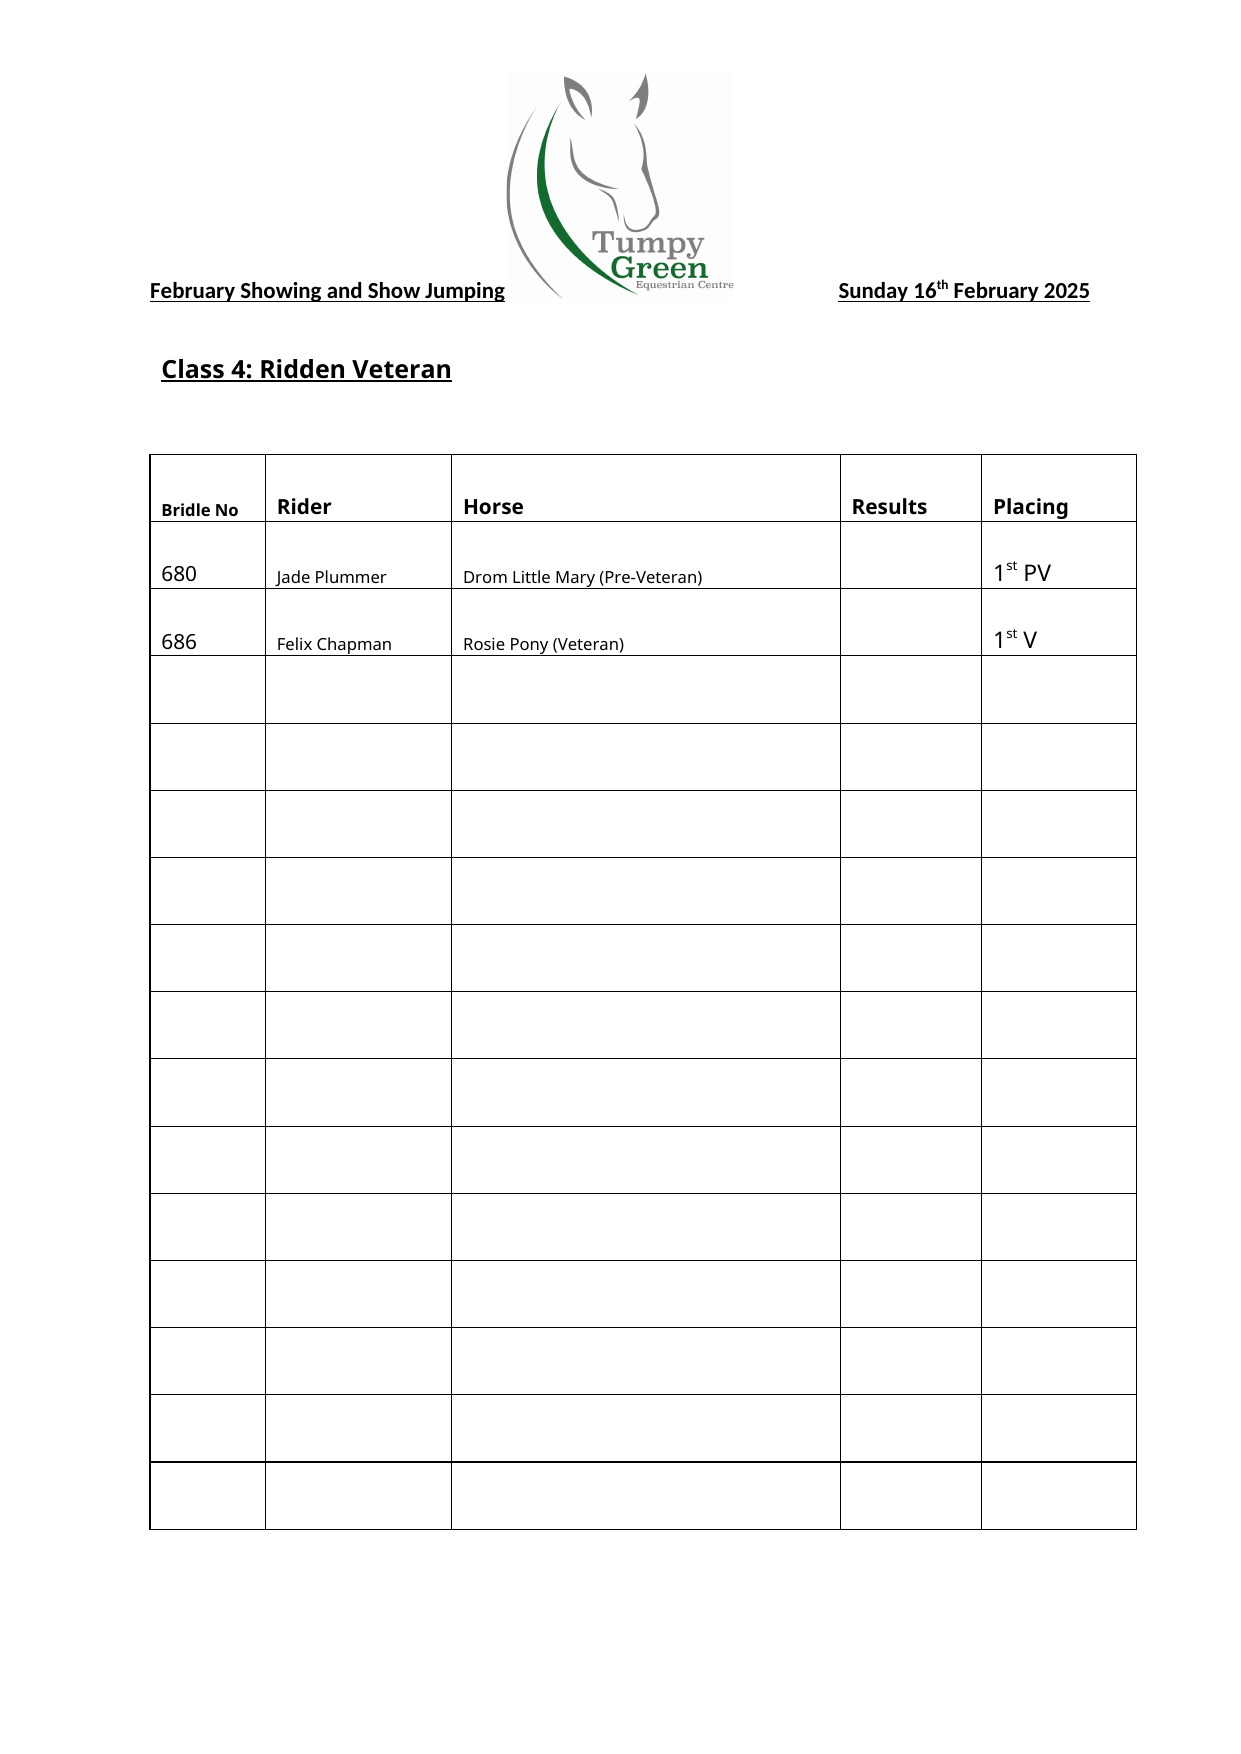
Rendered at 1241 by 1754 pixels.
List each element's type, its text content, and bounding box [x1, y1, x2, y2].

table_cell 1st V [982, 589, 1136, 655]
table_cell [841, 1328, 981, 1394]
table_cell [452, 724, 840, 789]
table_cell [151, 1395, 265, 1461]
table_cell 1st PV [982, 522, 1136, 588]
table_cell Drom Little Mary (Pre-Veteran) [452, 522, 840, 588]
table_cell [151, 1127, 265, 1193]
table_cell [452, 1127, 840, 1193]
table_cell [266, 724, 451, 789]
table_cell [151, 656, 265, 722]
table_cell [982, 1261, 1136, 1327]
table_cell [452, 1463, 840, 1529]
table_cell [452, 1261, 840, 1327]
table_cell [841, 1194, 981, 1260]
table_cell [151, 1261, 265, 1327]
table_cell [452, 1328, 840, 1394]
table_cell [841, 724, 981, 789]
table_cell [452, 1194, 840, 1260]
table_cell [452, 1395, 840, 1461]
table_cell [982, 1059, 1136, 1126]
table_cell [452, 791, 840, 857]
table_cell [841, 522, 981, 588]
table_cell [266, 1127, 451, 1193]
table_cell [841, 1059, 981, 1126]
table_cell 680 [151, 522, 265, 588]
table_cell [841, 656, 981, 722]
table_cell Felix Chapman [266, 589, 451, 655]
table_cell Jade Plummer [266, 522, 451, 588]
table_cell [151, 925, 265, 991]
table_cell [982, 925, 1136, 991]
table_cell [151, 791, 265, 857]
table_cell [982, 1395, 1136, 1461]
table_cell [982, 992, 1136, 1058]
picture [506, 73, 734, 299]
table_cell [841, 925, 981, 991]
table_cell [841, 992, 981, 1058]
table_cell 686 [151, 589, 265, 655]
table_cell [266, 1395, 451, 1461]
table_cell [982, 656, 1136, 722]
table_cell Placing [982, 455, 1136, 521]
table_cell [982, 1127, 1136, 1193]
table_cell [266, 791, 451, 857]
table_cell [151, 1328, 265, 1394]
table_cell [982, 1194, 1136, 1260]
table_cell [841, 1463, 981, 1529]
table_cell [266, 1261, 451, 1327]
table_cell [841, 1395, 981, 1461]
table_cell [266, 656, 451, 722]
table_cell [151, 1463, 265, 1529]
table_cell [982, 724, 1136, 789]
table_cell [982, 791, 1136, 857]
table_cell [452, 656, 840, 722]
table_cell [841, 1261, 981, 1327]
table_cell [151, 858, 265, 924]
table_cell [982, 858, 1136, 924]
table_cell [266, 925, 451, 991]
table_cell Rider [266, 455, 451, 521]
table_cell [841, 858, 981, 924]
table_cell [266, 858, 451, 924]
table_cell [982, 1463, 1136, 1529]
table_header Class 4: Ridden Veteran [150, 351, 1137, 454]
table_cell [841, 1127, 981, 1193]
table_cell [266, 992, 451, 1058]
table_cell [151, 992, 265, 1058]
table_cell Results [841, 455, 981, 521]
table_cell Horse [452, 455, 840, 521]
table_cell Rosie Pony (Veteran) [452, 589, 840, 655]
table_cell [266, 1463, 451, 1529]
table_cell [452, 925, 840, 991]
table_cell [452, 992, 840, 1058]
table_cell [452, 1059, 840, 1126]
table_cell [841, 791, 981, 857]
table_cell [151, 1059, 265, 1126]
table_cell Bridle No [151, 455, 265, 521]
table_cell [151, 1194, 265, 1260]
table_cell [266, 1059, 451, 1126]
table_cell [266, 1328, 451, 1394]
table_cell [266, 1194, 451, 1260]
table_cell [452, 858, 840, 924]
table_cell [841, 589, 981, 655]
table_cell [151, 724, 265, 789]
table_cell [982, 1328, 1136, 1394]
